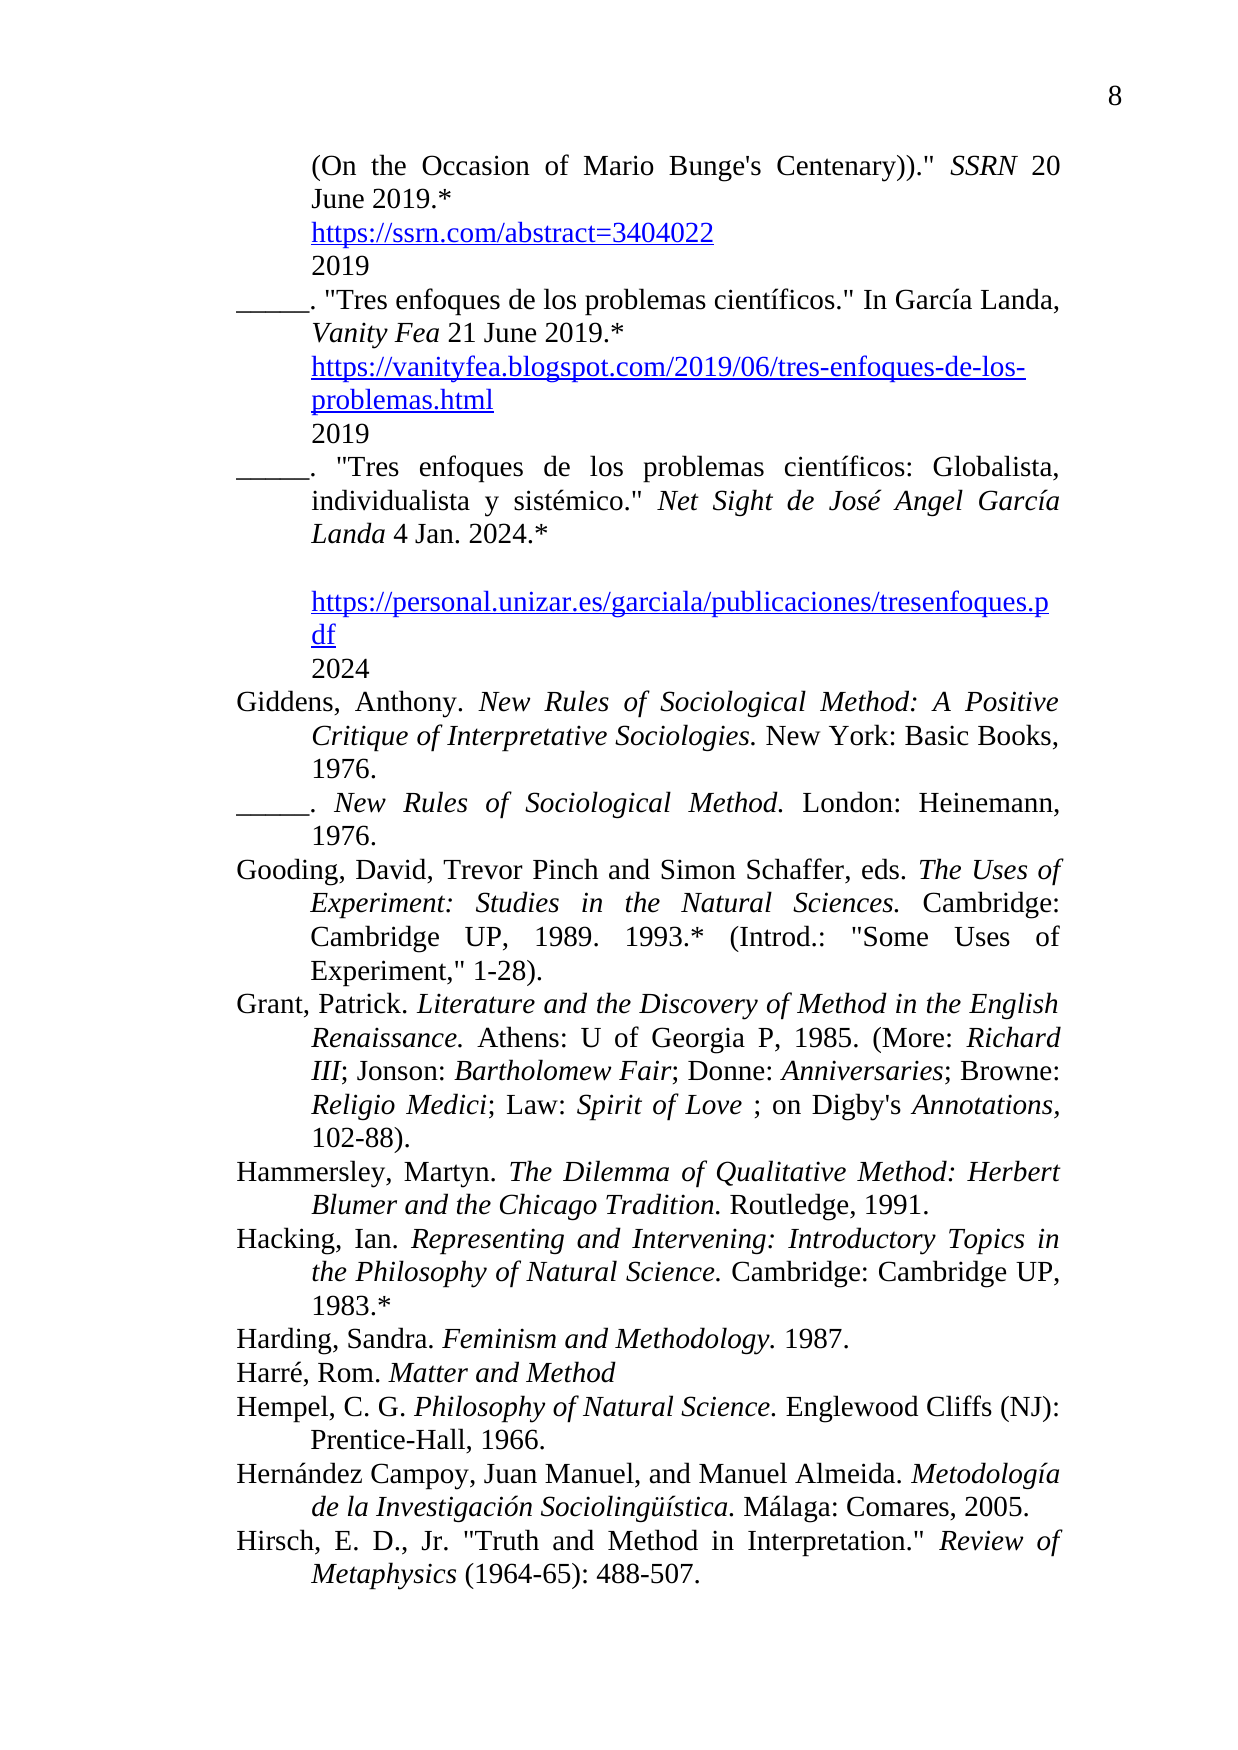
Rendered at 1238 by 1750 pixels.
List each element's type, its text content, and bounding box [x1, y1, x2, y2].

text Giddens, Anthony. New Rules of Sociological Method: A Positive Critique of Interpretative Sociologies. New York: Basic Books, 1976. [236, 684, 1059, 785]
text _____. "Tres enfoques de los problemas científicos." In García Landa, Vanity Fea 21 June 2019.* [236, 282, 1060, 349]
text _____. "Tres enfoques de los problemas científicos: Globalista, individualista y sistémico." Net Sight de José Angel García Landa 4 Jan. 2024.* [236, 449, 1060, 550]
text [236, 148, 1060, 215]
text Harding, Sandra. Feminism and Methodology. 1987. [236, 1322, 1060, 1355]
text 2019 [236, 416, 1060, 449]
text _____. New Rules of Sociological Method. London: Heinemann, 1976. [236, 785, 1060, 852]
text 2024 [236, 651, 1060, 684]
text Gooding, David, Trevor Pinch and Simon Schaffer, eds. The Uses of Experiment: Studies in the Natural Sciences. Cambridge: Cambridge UP, 1989. 1993.* (Introd.: "Some Uses of Experiment," 1-28). [236, 852, 1060, 986]
text Hacking, Ian. Representing and Intervening: Introductory Topics in the Philosophy of Natural Science. Cambridge: Cambridge UP, 1983.* [236, 1221, 1060, 1322]
text https://personal.unizar.es/garciala/publicaciones/tresenfoques.pdf [236, 550, 1060, 651]
text https://vanityfea.blogspot.com/2019/06/tres-enfoques-de-los-problemas.html [236, 349, 1060, 416]
text Hammersley, Martyn. The Dilemma of Qualitative Method: Herbert Blumer and the Chicago Tradition. Routledge, 1991. [236, 1154, 1060, 1221]
text Grant, Patrick. Literature and the Discovery of Method in the English Renaissance. Athens: U of Georgia P, 1985. (More: Richard III; Jonson: Bartholomew Fair; Donne: Anniversaries; Browne: Religio Medici; Law: Spirit of Love ; on Digby's Annotations, 102-88). [236, 986, 1060, 1154]
text Harré, Rom. Matter and Method [236, 1355, 1060, 1389]
text https://ssrn.com/abstract=3404022 [311, 215, 1060, 248]
text 2019 [311, 248, 1060, 282]
text Hernández Campoy, Juan Manuel, and Manuel Almeida. Metodología de la Investigación Sociolingüística. Málaga: Comares, 2005. [236, 1456, 1060, 1523]
text Hirsch, E. D., Jr. "Truth and Method in Interpretation." Review of Metaphysics (1964-65): 488-507. [236, 1523, 1059, 1590]
text Hempel, C. G. Philosophy of Natural Science. Englewood Cliffs (NJ): Prentice-Hall, 1966. [236, 1389, 1060, 1456]
